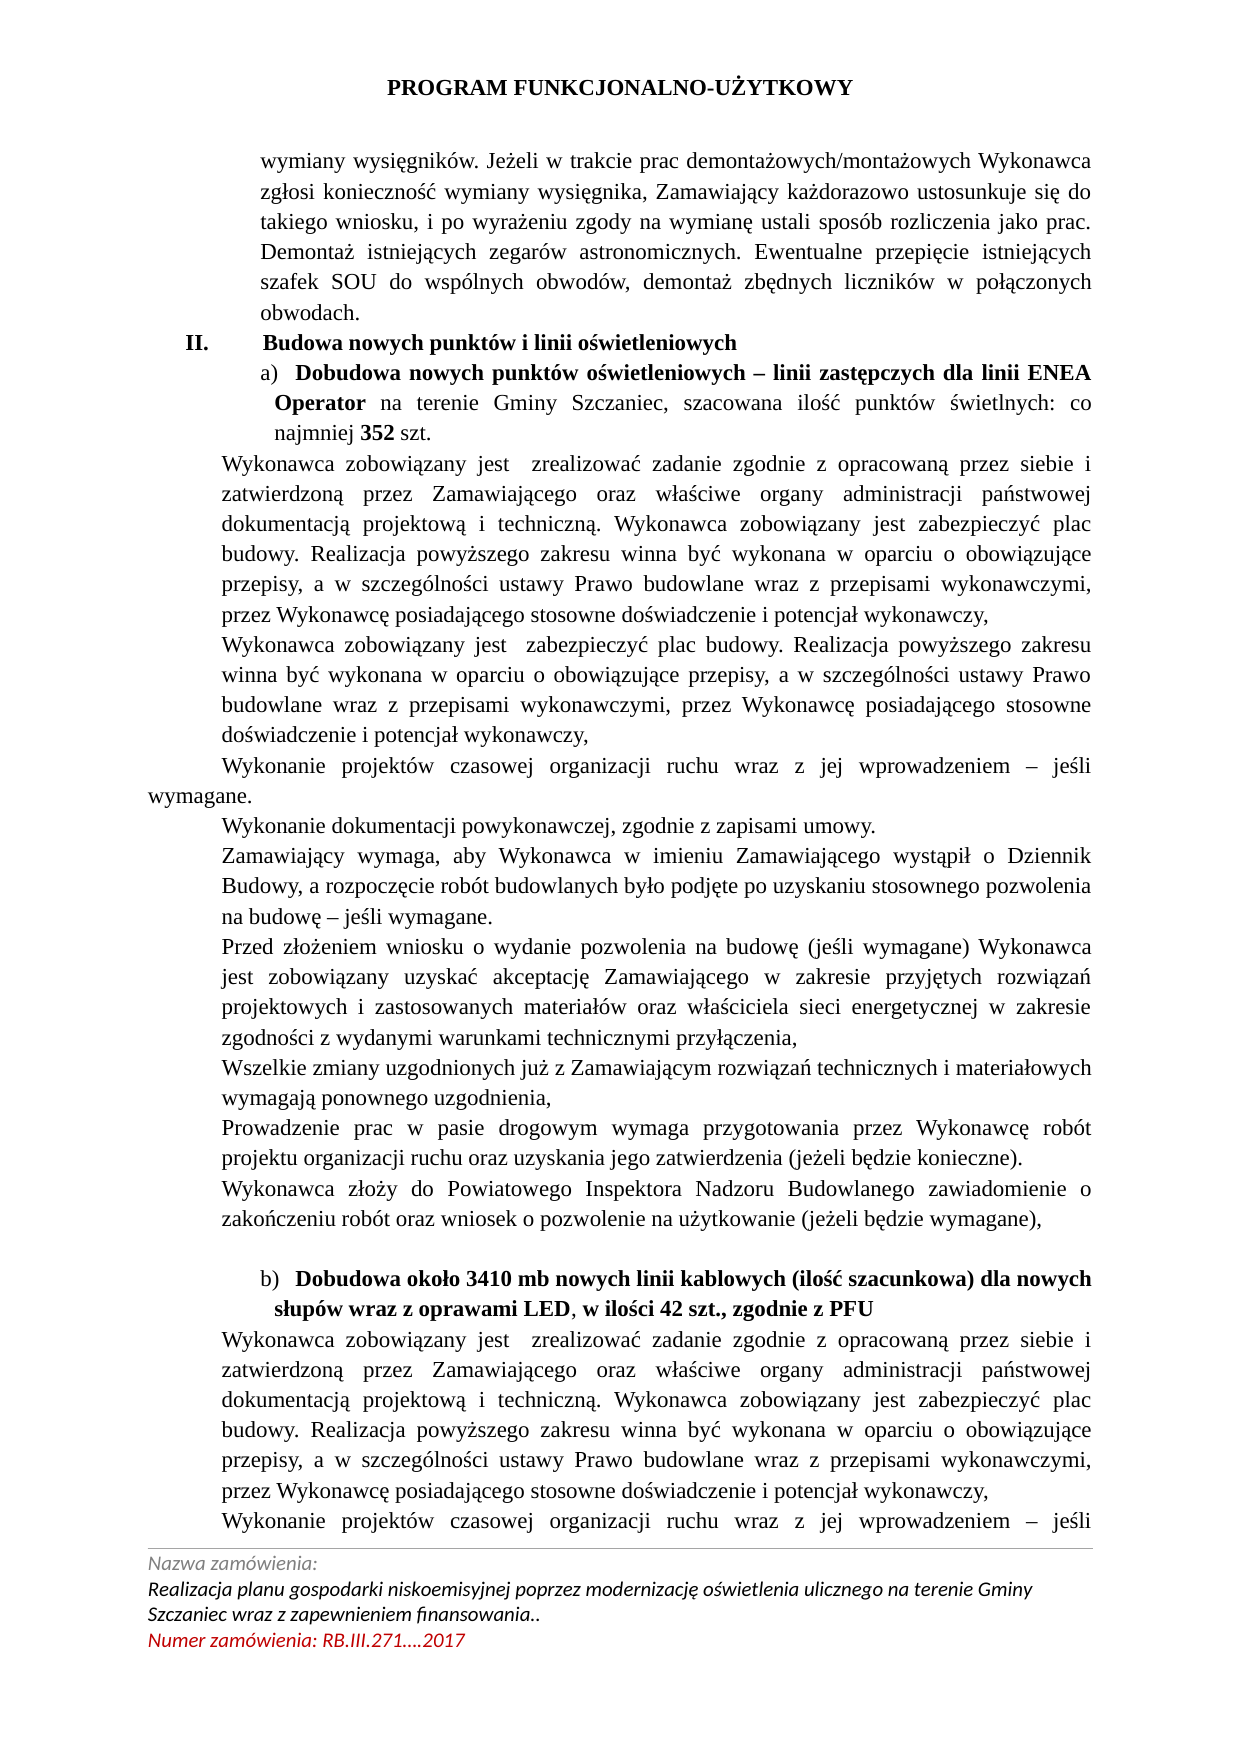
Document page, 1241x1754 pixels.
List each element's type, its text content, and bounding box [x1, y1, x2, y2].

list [223, 148, 1093, 325]
list Budowa nowych punktów i linii oświetleniowych [185, 329, 1093, 355]
text Wykonawca zobowiązany jest zabezpieczyć plac budowy. Realizacja powyższego zakresu winna być wykonana w oparciu o obowiązujące przepisy, a w szczególności ustawy Prawo budowlane wraz z przepisami wykonawczymi, przez Wykonawcę posiadającego stosowne doświadczenie i potencjał wykonawczy, [221, 631, 1093, 748]
list Dobudowa nowych punktów oświetleniowych – linii zastępczych dla linii ENEA Operator na terenie Gminy Szczaniec, szacowana ilość punktów świetlnych: co najmniej 352 szt. [260, 359, 1093, 446]
text Wykonanie dokumentacji powykonawczej, zgodnie z zapisami umowy. [148, 812, 1093, 838]
text Prowadzenie prac w pasie drogowym wymaga przygotowania przez Wykonawcę robót projektu organizacji ruchu oraz uzyskania jego zatwierdzenia (jeżeli będzie konieczne). [221, 1114, 1093, 1171]
text Wykonawca złoży do Powiatowego Inspektora Nadzoru Budowlanego zawiadomienie o zakończeniu robót oraz wniosek o pozwolenie na użytkowanie (jeżeli będzie wymagane), [221, 1175, 1093, 1231]
text Wykonawca zobowiązany jest zrealizować zadanie zgodnie z opracowaną przez siebie i zatwierdzoną przez Zamawiającego oraz właściwe organy administracji państwowej dokumentacją projektową i techniczną. Wykonawca zobowiązany jest zabezpieczyć plac budowy. Realizacja powyższego zakresu winna być wykonana w oparciu o obowiązujące przepisy, a w szczególności ustawy Prawo budowlane wraz z przepisami wykonawczymi, przez Wykonawcę posiadającego stosowne doświadczenie i potencjał wykonawczy, [221, 450, 1093, 627]
text Wykonanie projektów czasowej organizacji ruchu wraz z jej wprowadzeniem – jeśli wymagane. [148, 752, 1093, 808]
list Dobudowa około 3410 mb nowych linii kablowych (ilość szacunkowa) dla nowych słupów wraz z oprawami LED, w ilości 42 szt., zgodnie z PFU [260, 1265, 1093, 1322]
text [148, 1507, 1093, 1533]
text Wszelkie zmiany uzgodnionych już z Zamawiającym rozwiązań technicznych i materiałowych wymagają ponownego uzgodnienia, [221, 1054, 1093, 1110]
text Przed złożeniem wniosku o wydanie pozwolenia na budowę (jeśli wymagane) Wykonawca jest zobowiązany uzyskać akceptację Zamawiającego w zakresie przyjętych rozwiązań projektowych i zastosowanych materiałów oraz właściciela sieci energetycznej w zakresie zgodności z wydanymi warunkami technicznymi przyłączenia, [221, 933, 1093, 1050]
text Wykonawca zobowiązany jest zrealizować zadanie zgodnie z opracowaną przez siebie i zatwierdzoną przez Zamawiającego oraz właściwe organy administracji państwowej dokumentacją projektową i techniczną. Wykonawca zobowiązany jest zabezpieczyć plac budowy. Realizacja powyższego zakresu winna być wykonana w oparciu o obowiązujące przepisy, a w szczególności ustawy Prawo budowlane wraz z przepisami wykonawczymi, przez Wykonawcę posiadającego stosowne doświadczenie i potencjał wykonawczy, [221, 1326, 1093, 1503]
text Zamawiający wymaga, aby Wykonawca w imieniu Zamawiającego wystąpił o Dziennik Budowy, a rozpoczęcie robót budowlanych było podjęte po uzyskaniu stosownego pozwolenia na budowę – jeśli wymagane. [221, 842, 1093, 929]
